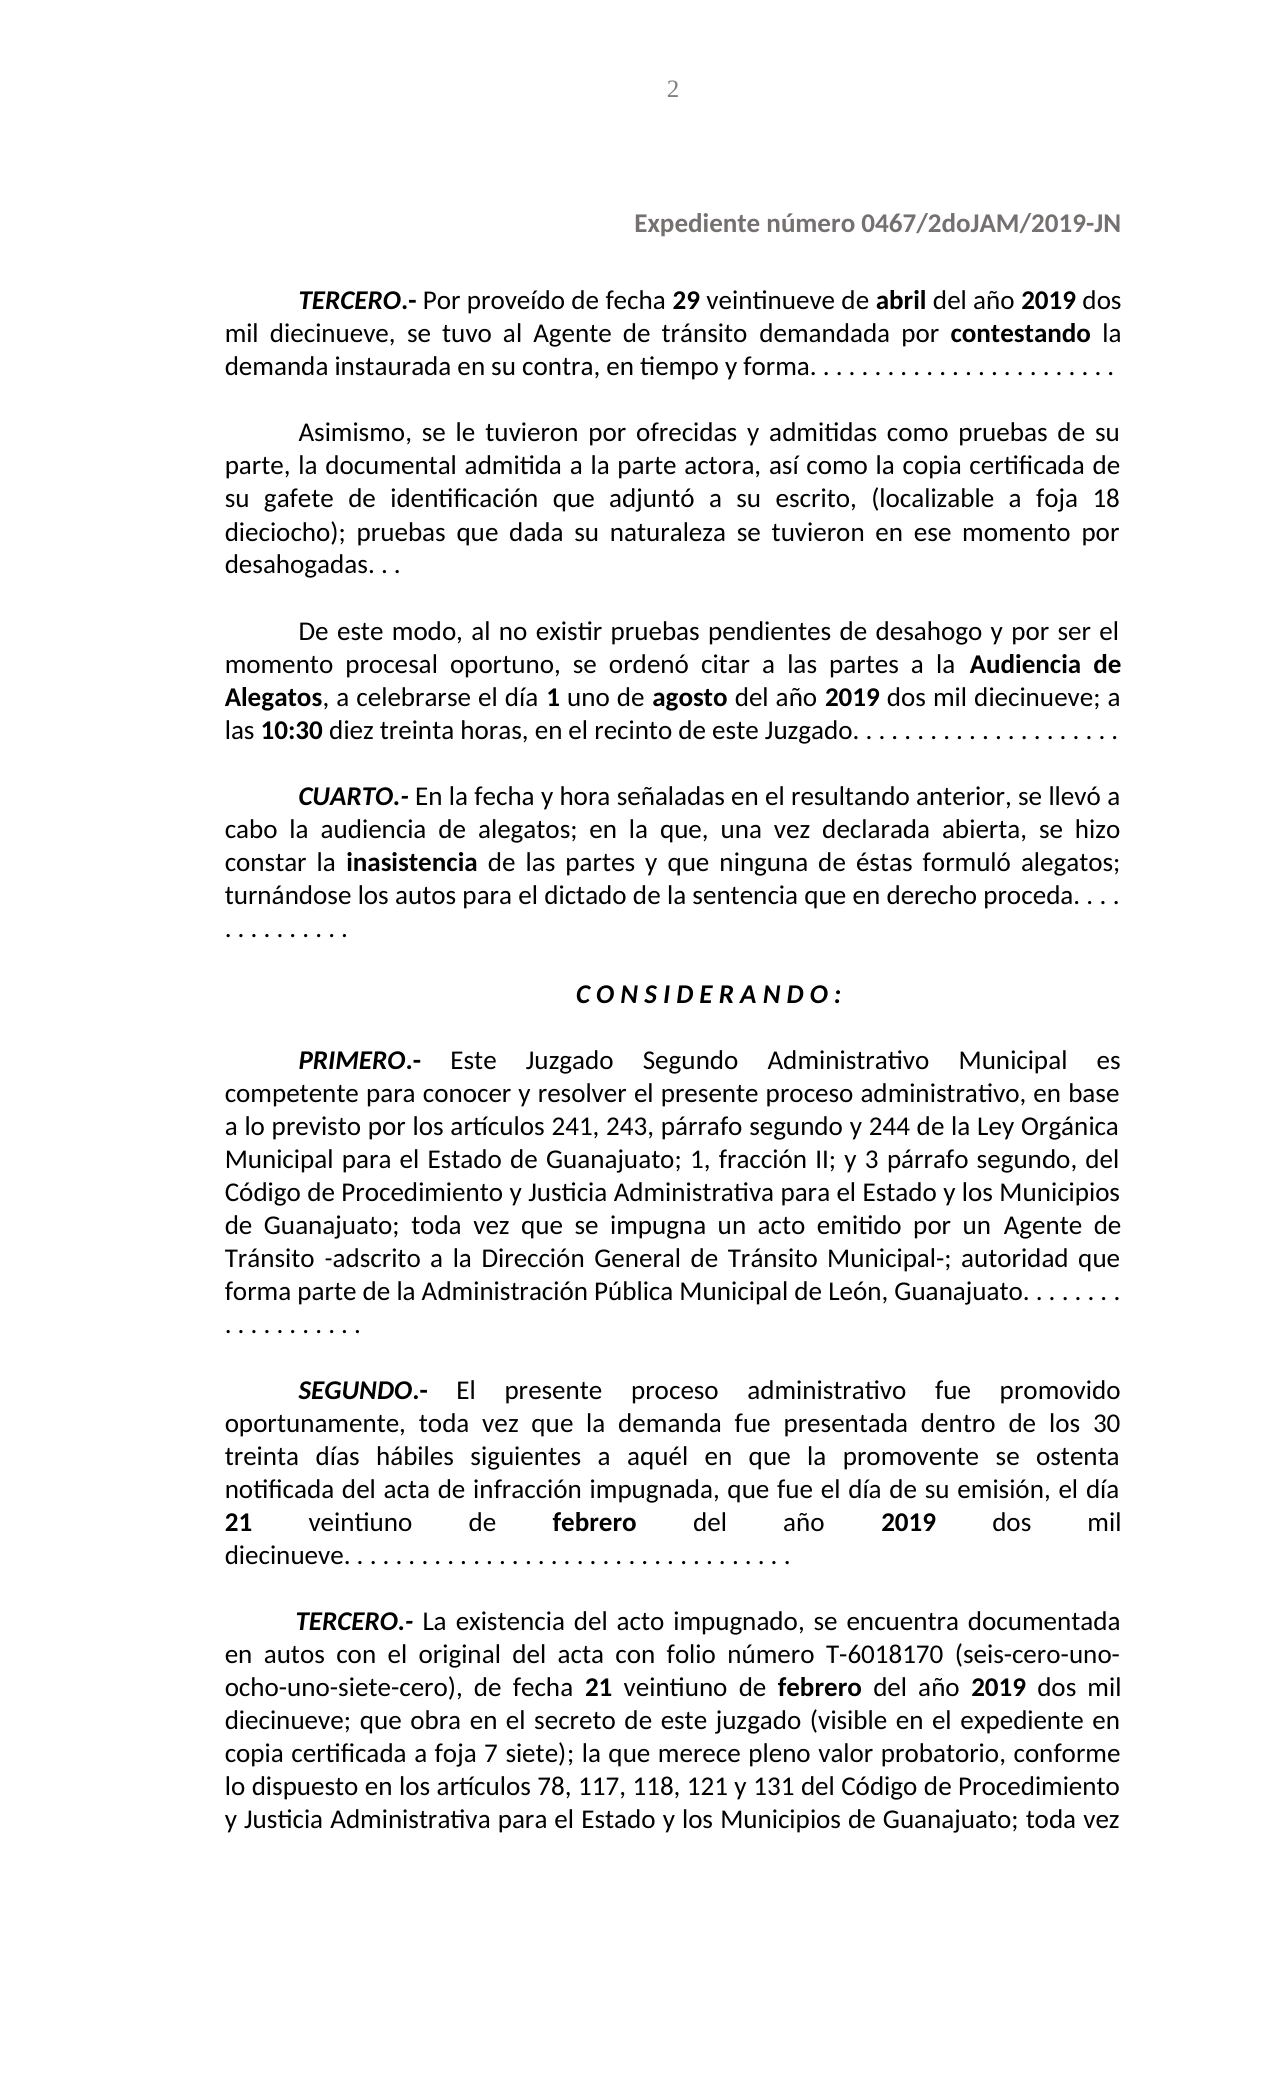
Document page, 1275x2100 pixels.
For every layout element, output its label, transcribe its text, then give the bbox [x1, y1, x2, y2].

text De este modo, al no existir pruebas pendientes de desahogo y por ser el momento procesal oportuno, se ordenó citar a las partes a la Audiencia de Alegatos, a celebrarse el día 1 uno de agosto del año 2019 dos mil diecinueve; a las 10:30 diez treinta horas, en el recinto de este Juzgado. . . . . . . . . . . . . . . . . . . . . [224, 614, 1121, 746]
text C O N S I D E R A N D O : [224, 977, 1121, 1010]
text SEGUNDO.- El presente proceso administrativo fue promovido oportunamente, toda vez que la demanda fue presentada dentro de los 30 treinta días hábiles siguientes a aquél en que la promovente se ostenta notificada del acta de infracción impugnada, que fue el día de su emisión, el día 21 veintiuno de febrero del año 2019 dos mil diecinueve. . . . . . . . . . . . . . . . . . . . . . . . . . . . . . . . . . . [224, 1373, 1121, 1571]
text Asimismo, se le tuvieron por ofrecidas y admitidas como pruebas de su parte, la documental admitida a la parte actora, así como la copia certificada de su gafete de identificación que adjuntó a su escrito, (localizable a foja 18 dieciocho); pruebas que dada su naturaleza se tuvieron en ese momento por desahogadas. . . [224, 416, 1121, 581]
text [224, 1604, 1121, 1836]
text CUARTO.- En la fecha y hora señaladas en el resultando anterior, se llevó a cabo la audiencia de alegatos; en la que, una vez declarada abierta, se hizo constar la inasistencia de las partes y que ninguna de éstas formuló alegatos; turnándose los autos para el dictado de la sentencia que en derecho proceda. . . . . . . . . . . . . . [224, 779, 1121, 944]
text PRIMERO.- Este Juzgado Segundo Administrativo Municipal es competente para conocer y resolver el presente proceso administrativo, en base a lo previsto por los artículos 241, 243, párrafo segundo y 244 de la Ley Orgánica Municipal para el Estado de Guanajuato; 1, fracción II; y 3 párrafo segundo, del Código de Procedimiento y Justicia Administrativa para el Estado y los Municipios de Guanajuato; toda vez que se impugna un acto emitido por un Agente de Tránsito -adscrito a la Dirección General de Tránsito Municipal-; autoridad que forma parte de la Administración Pública Municipal de León, Guanajuato. . . . . . . . . . . . . . . . . . . [224, 1043, 1121, 1340]
text TERCERO.- Por proveído de fecha 29 veintinueve de abril del año 2019 dos mil diecinueve, se tuvo al Agente de tránsito demandada por contestando la demanda instaurada en su contra, en tiempo y forma. . . . . . . . . . . . . . . . . . . . . . . . [224, 283, 1121, 383]
